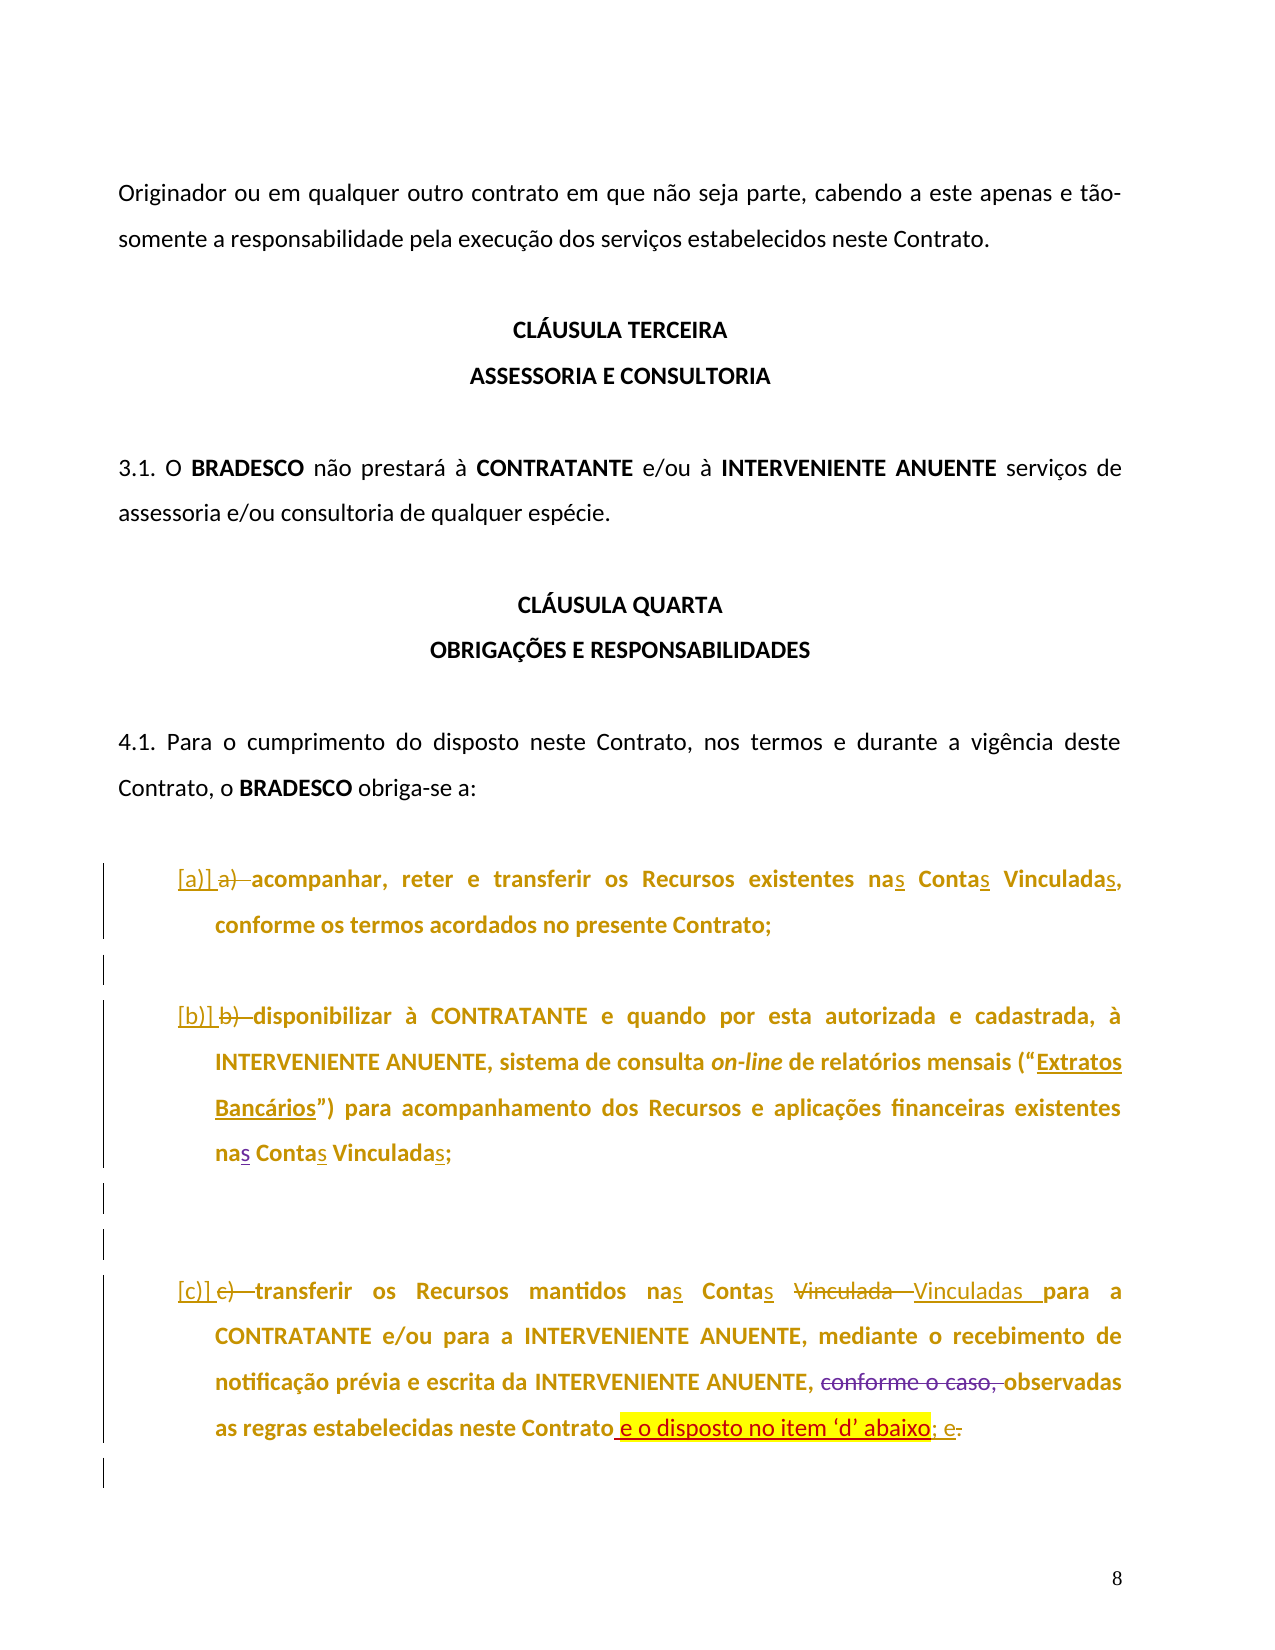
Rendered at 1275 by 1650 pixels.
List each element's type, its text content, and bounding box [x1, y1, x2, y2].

text 3.1. O BRADESCO não prestará à CONTRATANTE e/ou à INTERVENIENTE ANUENTE serviços de assessoria e/ou consultoria de qualquer espécie. [118, 452, 1122, 528]
list transferir os Recursos mantidos na Conta para a CONTRATANTE e/ou para a INTERVENIENTE ANUENTE, mediante o recebimento de notificação prévia e escrita da INTERVENIENTE ANUENTE, observadas as regras estabelecidas neste Contrato [177, 1275, 1122, 1442]
list acompanhar, reter e transferir os Recursos existentes na Conta Vinculada, conforme os termos acordados no presente Contrato; [177, 863, 1122, 939]
subtitle OBRIGAÇÕES E RESPONSABILIDADES [118, 634, 1122, 665]
list disponibilizar à CONTRATANTE e quando por esta autorizada e cadastrada, à INTERVENIENTE ANUENTE, sistema de consulta on-line de relatórios mensais (“Extratos Bancários”) para acompanhamento dos Recursos e aplicações financeiras existentes na Conta Vinculada; [177, 1000, 1122, 1168]
text 4.1. Para o cumprimento do disposto neste Contrato, nos termos e durante a vigência deste Contrato, o BRADESCO obriga-se a: [118, 726, 1122, 802]
subtitle CLÁUSULA QUARTA [118, 589, 1122, 619]
subtitle CLÁUSULA TERCEIRA [118, 314, 1122, 345]
subtitle ASSESSORIA E CONSULTORIA [118, 360, 1122, 391]
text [118, 177, 1122, 253]
